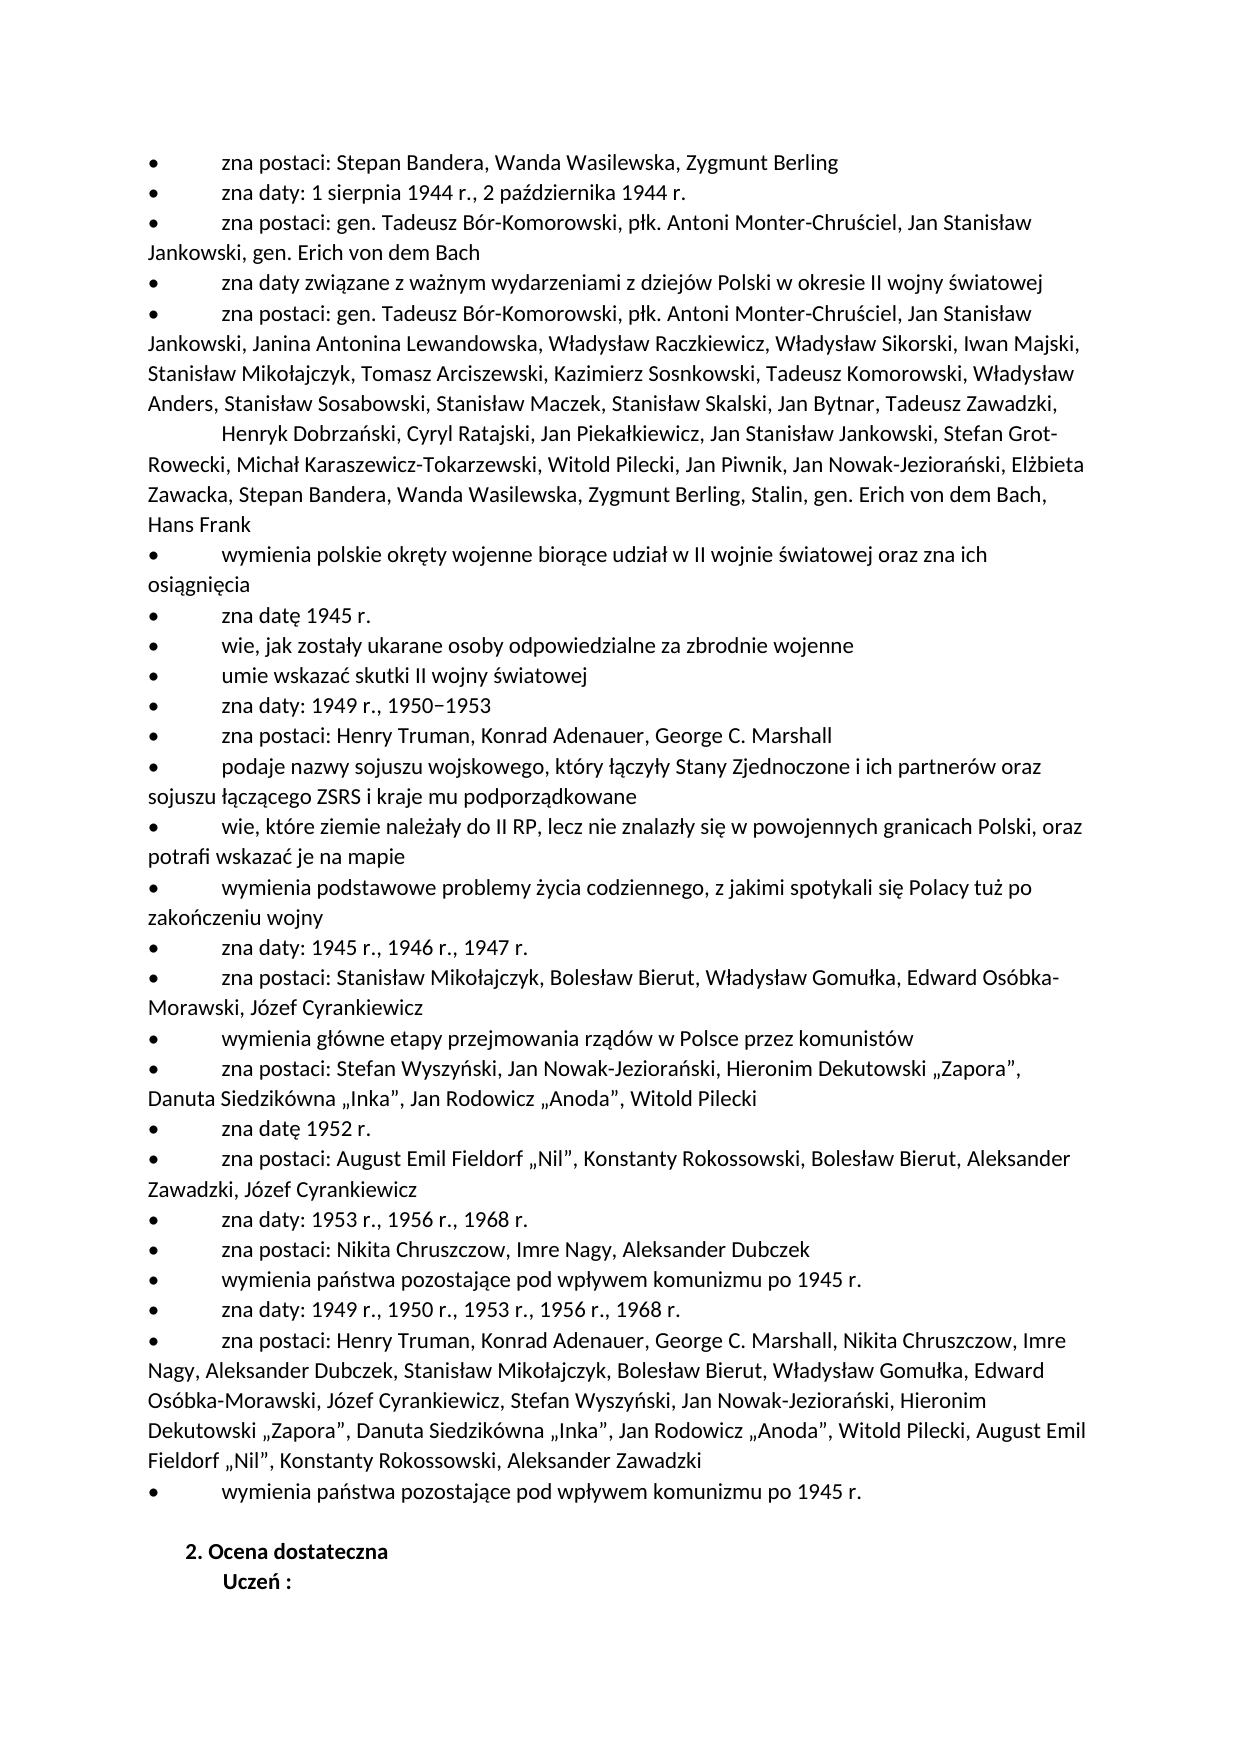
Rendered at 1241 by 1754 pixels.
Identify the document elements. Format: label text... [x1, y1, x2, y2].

text • zna datę 1952 r. [148, 1114, 1093, 1142]
text • wymienia polskie okręty wojenne biorące udział w II wojnie światowej oraz zna ich osiągnięcia [148, 540, 1093, 598]
text • wymienia podstawowe problemy życia codziennego, z jakimi spotykali się Polacy tuż po zakończeniu wojny [148, 873, 1093, 931]
text • zna datę 1945 r. [148, 601, 1093, 629]
text • wie, które ziemie należały do II RP, lecz nie znalazły się w powojennych granicach Polski, oraz potrafi wskazać je na mapie [148, 812, 1093, 870]
text Henryk Dobrzański, Cyryl Ratajski, Jan Piekałkiewicz, Jan Stanisław Jankowski, Stefan Grot-Rowecki, Michał Karaszewicz-Tokarzewski, Witold Pilecki, Jan Piwnik, Jan Nowak-Jeziorański, Elżbieta Zawacka, Stepan Bandera, Wanda Wasilewska, Zygmunt Berling, Stalin, gen. Erich von dem Bach, Hans Frank [148, 419, 1093, 538]
text • zna postaci: gen. Tadeusz Bór-Komorowski, płk. Antoni Monter-Chruściel, Jan Stanisław Jankowski, Janina Antonina Lewandowska, Władysław Raczkiewicz, Władysław Sikorski, Iwan Majski, Stanisław Mikołajczyk, Tomasz Arciszewski, Kazimierz Sosnkowski, Tadeusz Komorowski, Władysław Anders, Stanisław Sosabowski, Stanisław Maczek, Stanisław Skalski, Jan Bytnar, Tadeusz Zawadzki, [148, 299, 1093, 417]
text • umie wskazać skutki II wojny światowej [148, 661, 1093, 689]
text • wymienia główne etapy przejmowania rządów w Polsce przez komunistów [148, 1024, 1093, 1052]
text • zna daty: 1 sierpnia 1944 r., 2 października 1944 r. [148, 178, 1093, 206]
text • wymienia państwa pozostające pod wpływem komunizmu po 1945 r. [148, 1477, 1093, 1505]
text • zna postaci: Stefan Wyszyński, Jan Nowak-Jeziorański, Hieronim Dekutowski „Zapora”, Danuta Siedzikówna „Inka”, Jan Rodowicz „Anoda”, Witold Pilecki [148, 1054, 1093, 1112]
text • zna daty: 1949 r., 1950−1953 [148, 691, 1093, 719]
text • zna postaci: gen. Tadeusz Bór-Komorowski, płk. Antoni Monter-Chruściel, Jan Stanisław Jankowski, gen. Erich von dem Bach [148, 208, 1093, 266]
text • zna daty: 1945 r., 1946 r., 1947 r. [148, 933, 1093, 961]
text • zna postaci: Nikita Chruszczow, Imre Nagy, Aleksander Dubczek [148, 1235, 1093, 1263]
text 2. Ocena dostateczna [185, 1537, 1093, 1565]
text • zna daty: 1953 r., 1956 r., 1968 r. [148, 1205, 1093, 1233]
text • zna postaci: Henry Truman, Konrad Adenauer, George C. Marshall, Nikita Chruszczow, Imre Nagy, Aleksander Dubczek, Stanisław Mikołajczyk, Bolesław Bierut, Władysław Gomułka, Edward Osóbka-Morawski, Józef Cyrankiewicz, Stefan Wyszyński, Jan Nowak-Jeziorański, Hieronim Dekutowski „Zapora”, Danuta Siedzikówna „Inka”, Jan Rodowicz „Anoda”, Witold Pilecki, August Emil Fieldorf „Nil”, Konstanty Rokossowski, Aleksander Zawadzki [148, 1326, 1093, 1474]
text • wie, jak zostały ukarane osoby odpowiedzialne za zbrodnie wojenne [148, 631, 1093, 659]
text • zna postaci: Henry Truman, Konrad Adenauer, George C. Marshall [148, 722, 1093, 749]
text • wymienia państwa pozostające pod wpływem komunizmu po 1945 r. [148, 1265, 1093, 1293]
text • zna daty: 1949 r., 1950 r., 1953 r., 1956 r., 1968 r. [148, 1296, 1093, 1323]
text • zna postaci: Stanisław Mikołajczyk, Bolesław Bierut, Władysław Gomułka, Edward Osóbka-Morawski, Józef Cyrankiewicz [148, 963, 1093, 1021]
text • podaje nazwy sojuszu wojskowego, który łączyły Stany Zjednoczone i ich partnerów oraz sojuszu łączącego ZSRS i kraje mu podporządkowane [148, 752, 1093, 810]
text • zna postaci: August Emil Fieldorf „Nil”, Konstanty Rokossowski, Bolesław Bierut, Aleksander Zawadzki, Józef Cyrankiewicz [148, 1144, 1093, 1203]
text • zna postaci: Stepan Bandera, Wanda Wasilewska, Zygmunt Berling [148, 148, 1093, 176]
list Uczeń : [223, 1567, 1093, 1595]
text • zna daty związane z ważnym wydarzeniami z dziejów Polski w okresie II wojny światowej [148, 268, 1093, 296]
